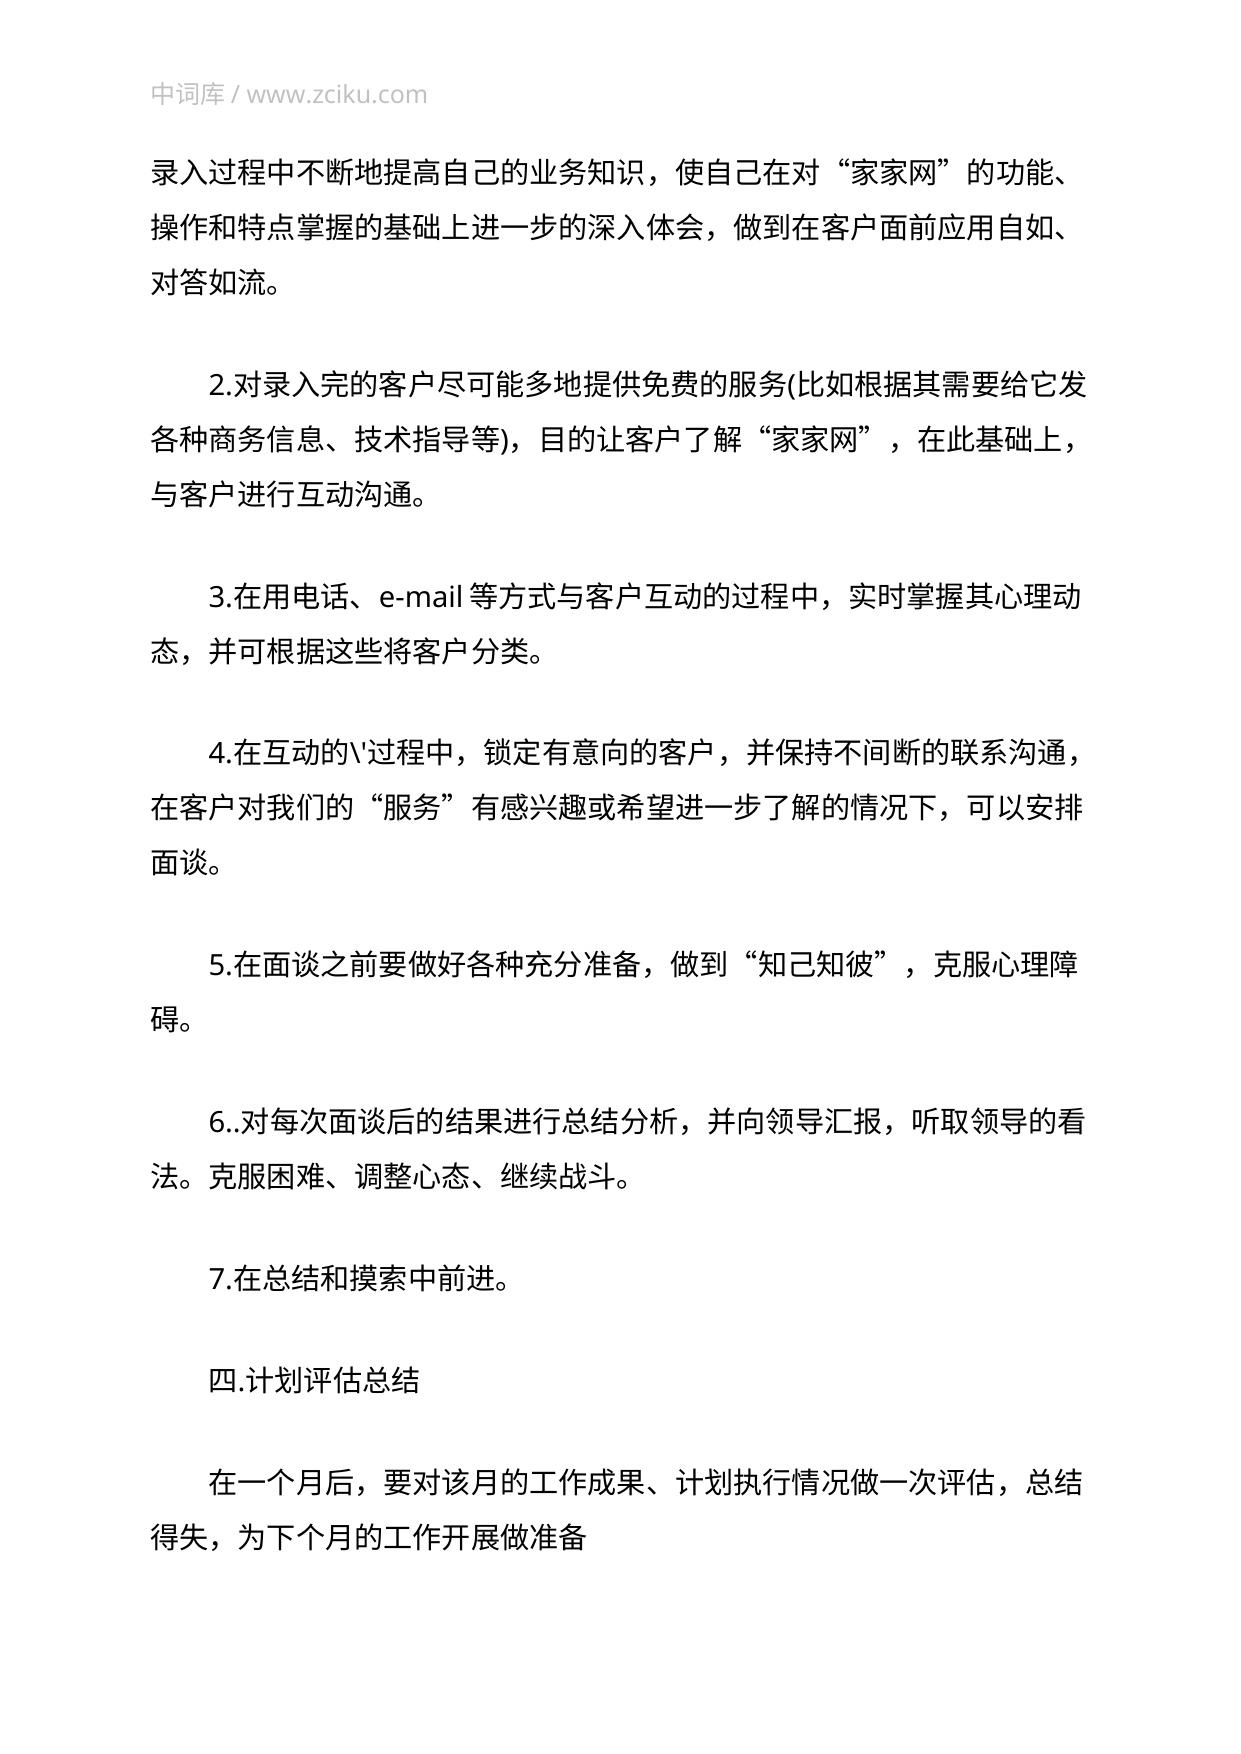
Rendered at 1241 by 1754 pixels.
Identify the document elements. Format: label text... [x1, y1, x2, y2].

text 3.在用电话、e-mail等方式与客户互动的过程中，实时掌握其心理动态，并可根据这些将客户分类。 [150, 573, 1090, 671]
text 7.在总结和摸索中前进。 [150, 1255, 1090, 1298]
text 6..对每次面谈后的结果进行总结分析，并向领导汇报，听取领导的看法。克服困难、调整心态、继续战斗。 [150, 1098, 1090, 1196]
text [150, 150, 1090, 302]
text 4.在互动的\'过程中，锁定有意向的客户，并保持不间断的联系沟通，在客户对我们的“服务”有感兴趣或希望进一步了解的情况下，可以安排面谈。 [150, 730, 1090, 882]
text 四.计划评估总结 [150, 1357, 1090, 1400]
text 5.在面谈之前要做好各种充分准备，做到“知己知彼”，克服心理障碍。 [150, 942, 1090, 1039]
text 2.对录入完的客户尽可能多地提供免费的服务(比如根据其需要给它发各种商务信息、技术指导等)，目的让客户了解“家家网”，在此基础上，与客户进行互动沟通。 [150, 362, 1090, 514]
text 在一个月后，要对该月的工作成果、计划执行情况做一次评估，总结得失，为下个月的工作开展做准备 [150, 1459, 1090, 1556]
